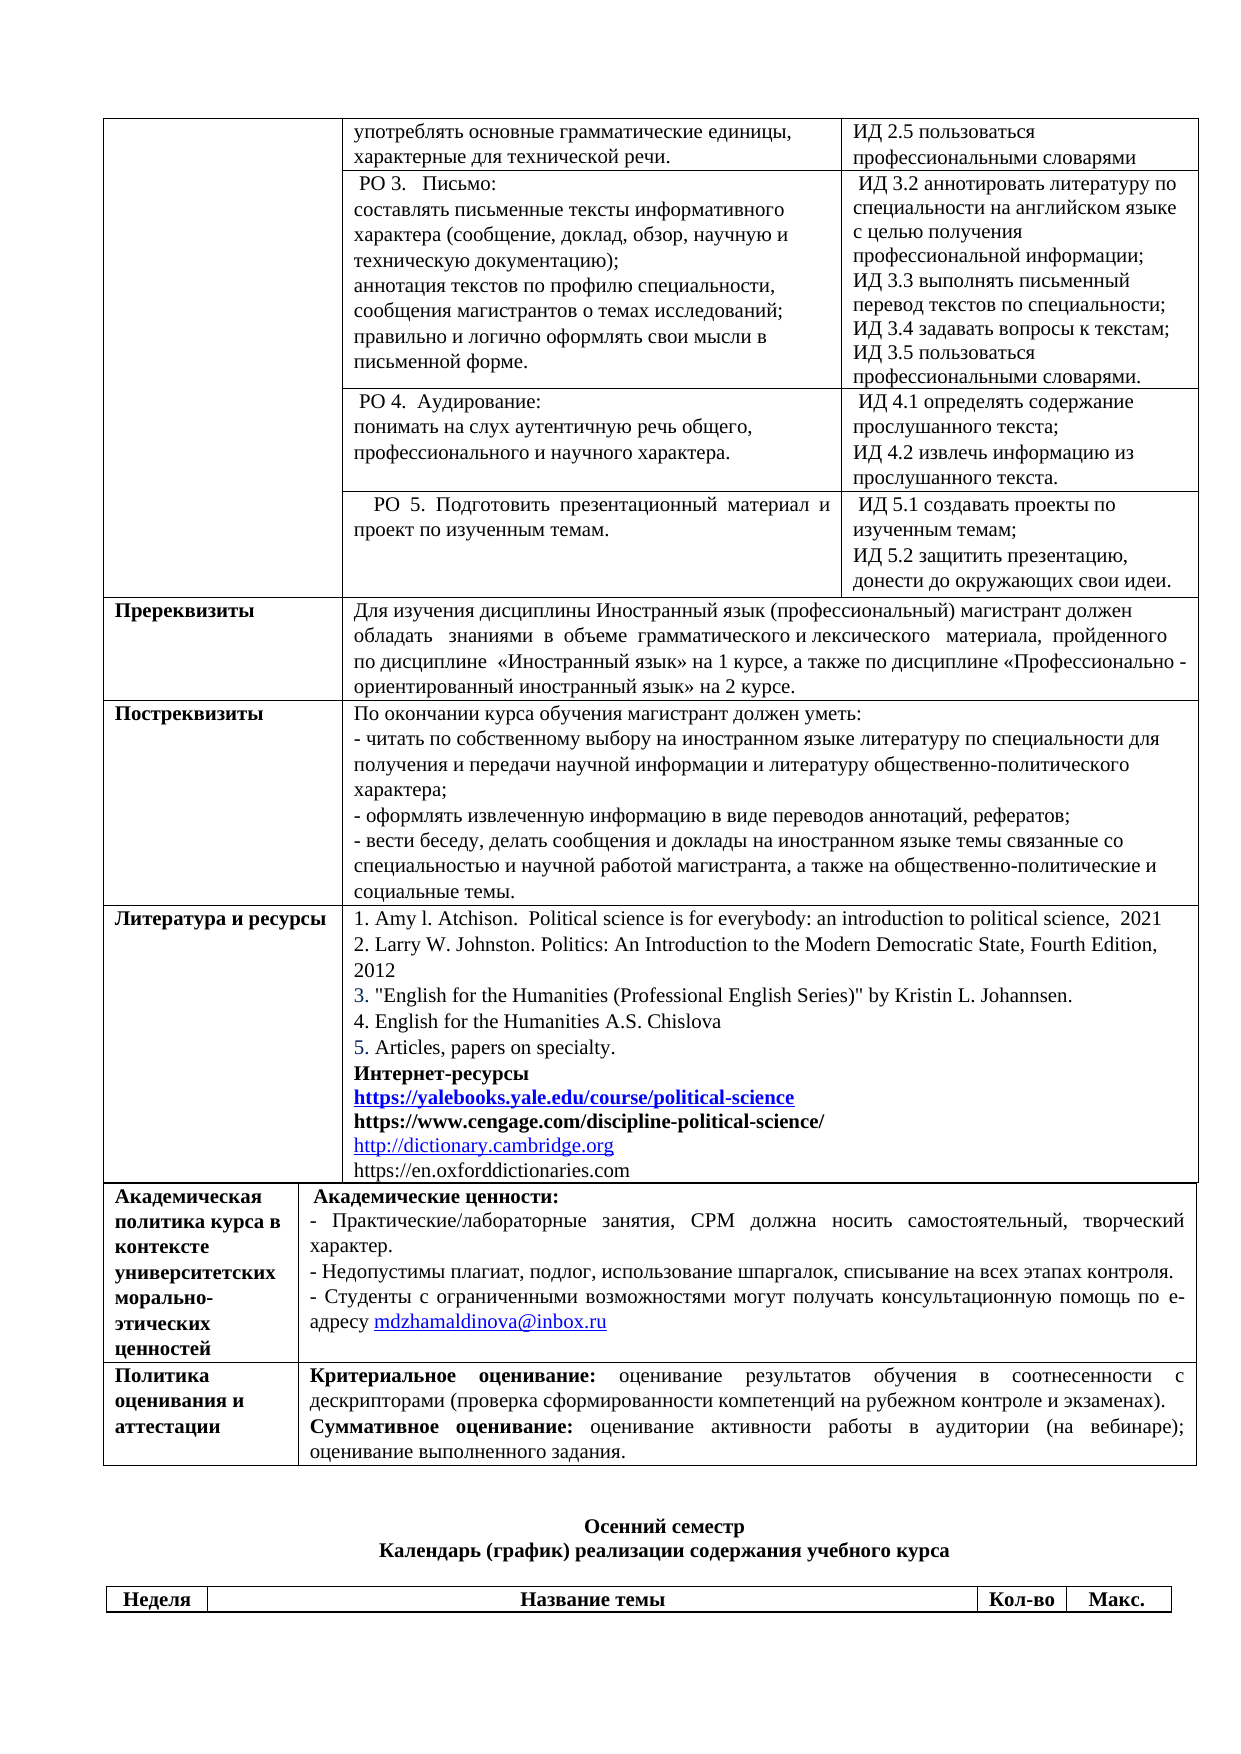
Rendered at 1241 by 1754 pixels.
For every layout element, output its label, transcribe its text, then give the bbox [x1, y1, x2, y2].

text Календарь (график) реализации содержания учебного курса [177, 1538, 1152, 1562]
table_cell Постреквизиты [104, 701, 342, 904]
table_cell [842, 119, 1198, 170]
table_header Академические ценности: - Практические/лабораторные занятия, СРМ должна носить самостоятельный, творческий характер. - Недопустимы плагиат, подлог, использование шпаргалок, списывание на всех этапах контроля. - Студенты с ограниченными возможностями могут получать консультационную помощь по е-адресу mdzhamaldinova@inbox.ru [299, 1184, 1196, 1362]
table_header Макс. балл [1067, 1587, 1171, 1611]
table_cell ИД 5.1 создавать проекты по изученным темам; ИД 5.2 защитить презентацию, донести до окружающих свои идеи. [842, 492, 1198, 597]
table_cell Пререквизиты [104, 598, 342, 700]
table_header Академическая политика курса в контексте университетских морально-этических ценностей [104, 1184, 298, 1362]
table_cell Критериальное оценивание: оценивание результатов обучения в соотнесенности с дескрипторами (проверка сформированности компетенций на рубежном контроле и экзаменах). Суммативное оценивание: оценивание активности работы в аудитории (на вебинаре); оценивание выполненного задания. [299, 1363, 1196, 1465]
table_header Кол-во часов [978, 1587, 1066, 1611]
table_cell РО 3. Письмо: составлять письменные тексты информативного характера (сообщение, доклад, обзор, научную и техническую документацию); аннотация текстов по профилю специальности, сообщения магистрантов о темах исследований; правильно и логично оформлять свои мысли в письменной форме. [343, 171, 841, 388]
table_header Название темы [208, 1587, 977, 1611]
table_cell Литература и ресурсы [104, 906, 342, 1182]
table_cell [343, 119, 841, 170]
table_cell 1. Amy l. Atchison. Political science is for everybody: an introduction to political science, 2021 2. Larry W. Johnston. Politics: An Introduction to the Modern Democratic State, Fourth Edition, 2012 3. "English for the Humanities (Professional English Series)" by Kristin L. Johannsen. 4. English for the Humanities A.S. Chislova 5. Articles, papers on specialty. Интернет-ресурсы https://yalebooks.yale.edu/course/political-science https://www.cengage.com/discipline-political-science/ http://dictionary.cambridge.org https://en.oxforddictionaries.com [343, 906, 1198, 1182]
table_header Неделя [107, 1587, 207, 1611]
text Осенний семестр [177, 1514, 1152, 1538]
table_cell РО 4. Аудирование: понимать на слух аутентичную речь общего, профессионального и научного характера. [343, 389, 841, 491]
table_cell По окончании курса обучения магистрант должен уметь: - читать по собственному выбору на иностранном языке литературу по специальности для получения и передачи научной информации и литературу общественно-политического характера; - оформлять извлеченную информацию в виде переводов аннотаций, рефератов; - вести беседу, делать сообщения и доклады на иностранном языке темы связанные со специальностью и научной работой магистранта, а также на общественно-политические и социальные темы. [343, 701, 1198, 904]
table_cell Политика оценивания и аттестации [104, 1363, 298, 1465]
table_cell ИД 3.2 аннотировать литературу по специальности на английском языке с целью получения профессиональной информации; ИД 3.3 выполнять письменный перевод текстов по специальности; ИД 3.4 задавать вопросы к текстам; ИД 3.5 пользоваться профессиональными словарями. [842, 171, 1198, 388]
table_cell ИД 4.1 определять содержание прослушанного текста; ИД 4.2 извлечь информацию из прослушанного текста. [842, 389, 1198, 491]
table_cell РО 5. Подготовить презентационный материал и проект по изученным темам. [343, 492, 841, 597]
table_cell Для изучения дисциплины Иностранный язык (профессиональный) магистрант должен обладать знаниями в объеме грамматического и лексического материала, пройденного по дисциплине «Иностранный язык» на 1 курсе, а также по дисциплине «Профессионально - ориентированный иностранный язык» на 2 курсе. [343, 598, 1198, 700]
